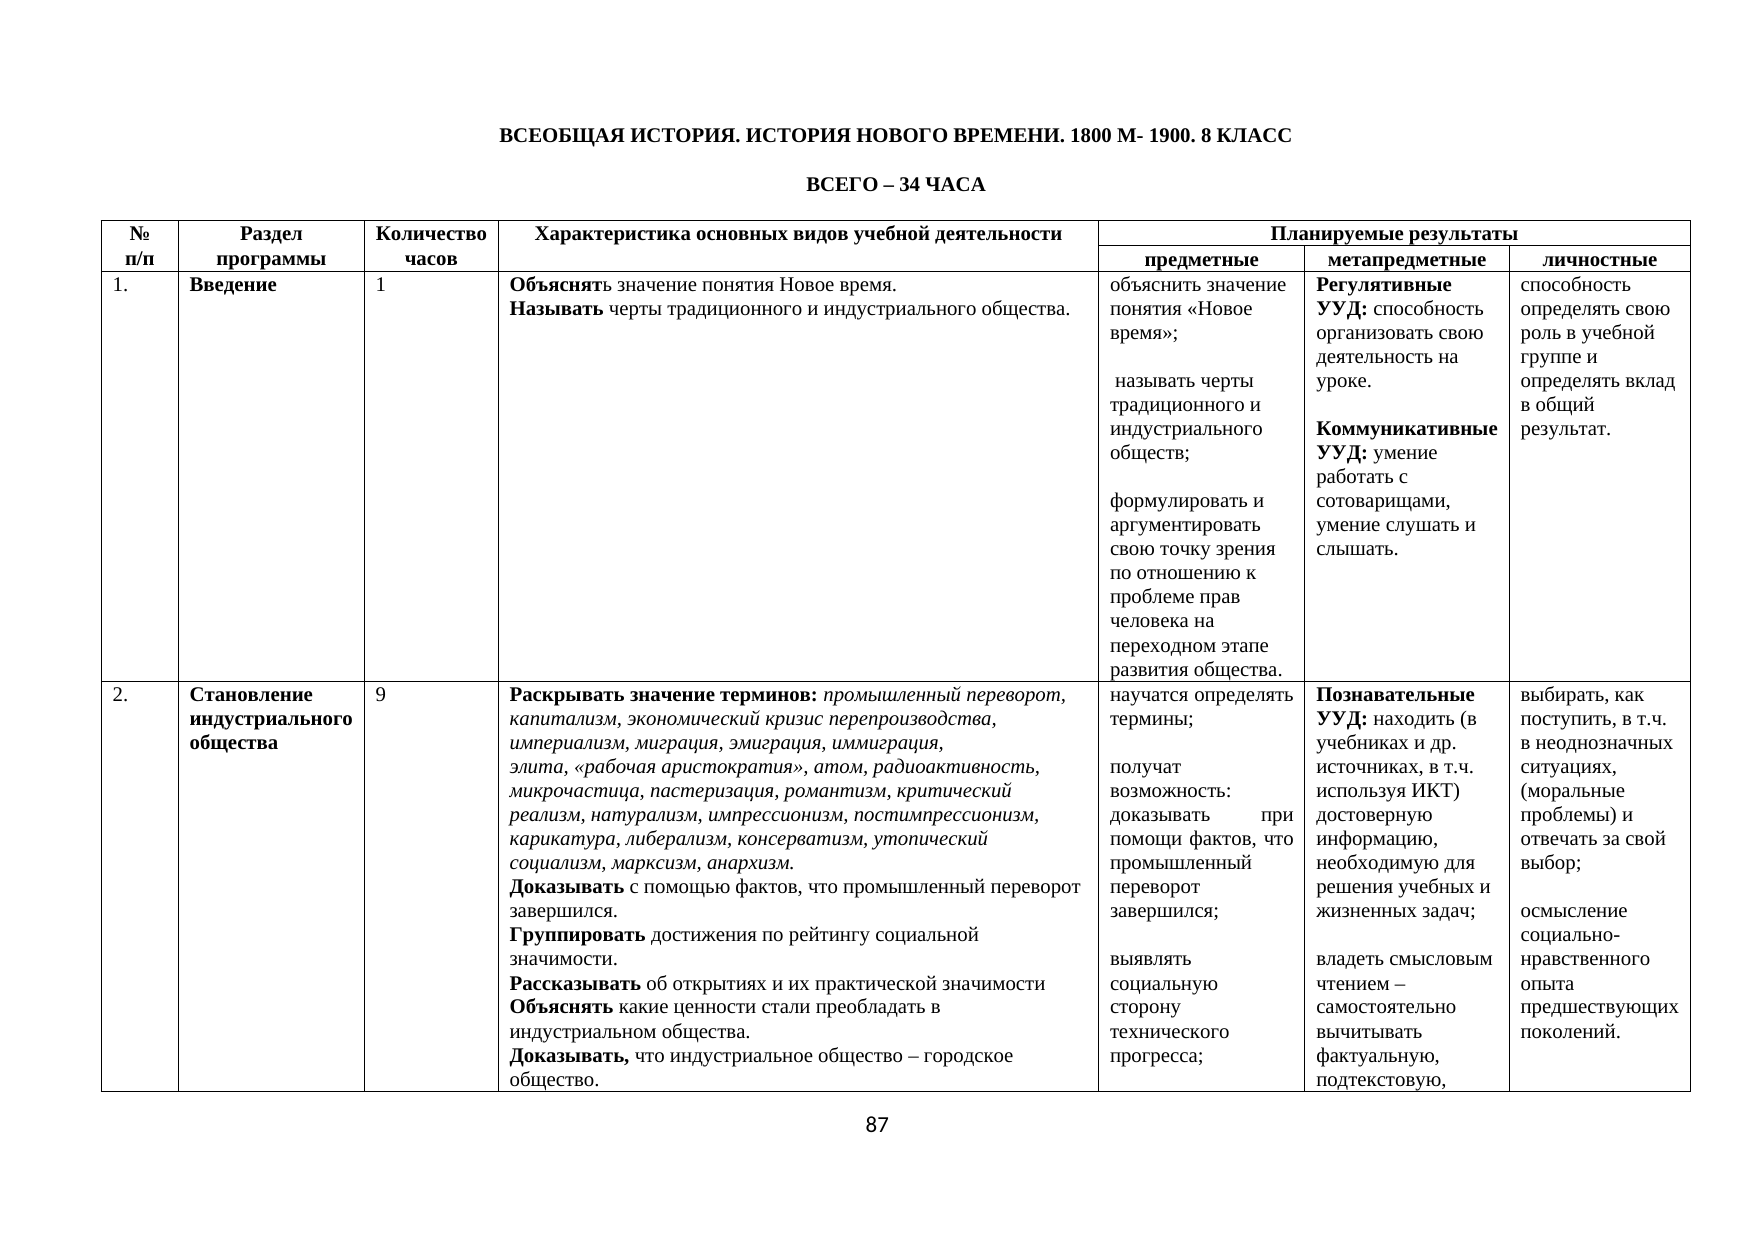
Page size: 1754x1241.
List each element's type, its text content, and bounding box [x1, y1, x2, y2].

table_cell личностные [1510, 246, 1690, 271]
table_cell предметные [1099, 246, 1304, 271]
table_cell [1099, 682, 1304, 1091]
text ВСЕОБЩАЯ ИСТОРИЯ. ИСТОРИЯ НОВОГО ВРЕМЕНИ. 1800 М- 1900. 8 КЛАСС [112, 123, 1679, 147]
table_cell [179, 682, 364, 1091]
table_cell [1510, 682, 1690, 1091]
text ВСЕГО – 34 ЧАСА [112, 172, 1679, 196]
table_header Характеристика основных видов учебной деятельности [499, 221, 1098, 271]
table_header Планируемые результаты [1099, 221, 1690, 245]
table_cell способность определять свою роль в учебной группе и определять вклад в общий результат. [1510, 272, 1690, 681]
table_cell 2. [102, 682, 178, 1091]
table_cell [1305, 682, 1509, 1091]
table_header Раздел программы [179, 221, 364, 271]
table_cell Введение [179, 272, 364, 681]
table_cell 1 [365, 272, 498, 681]
table_header № п/п [102, 221, 178, 271]
table_cell Регулятивные УУД: способность организовать свою деятельность на уроке. Коммуникативные УУД: умение работать с сотоварищами, умение слушать и слышать. [1305, 272, 1509, 681]
table_header Количество часов [365, 221, 498, 271]
table_cell 1. [102, 272, 178, 681]
table_cell Объяснять значение понятия Новое время. Называть черты традиционного и индустриального общества. [499, 272, 1098, 681]
table_cell 9 [365, 682, 498, 1091]
table_cell метапредметные [1305, 246, 1509, 271]
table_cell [499, 682, 1098, 1091]
table_cell объяснить значение понятия «Новое время»; называть черты традиционного и индустриального обществ; формулировать и аргументировать свою точку зрения по отношению к проблеме прав человека на переходном этапе развития общества. [1099, 272, 1304, 681]
